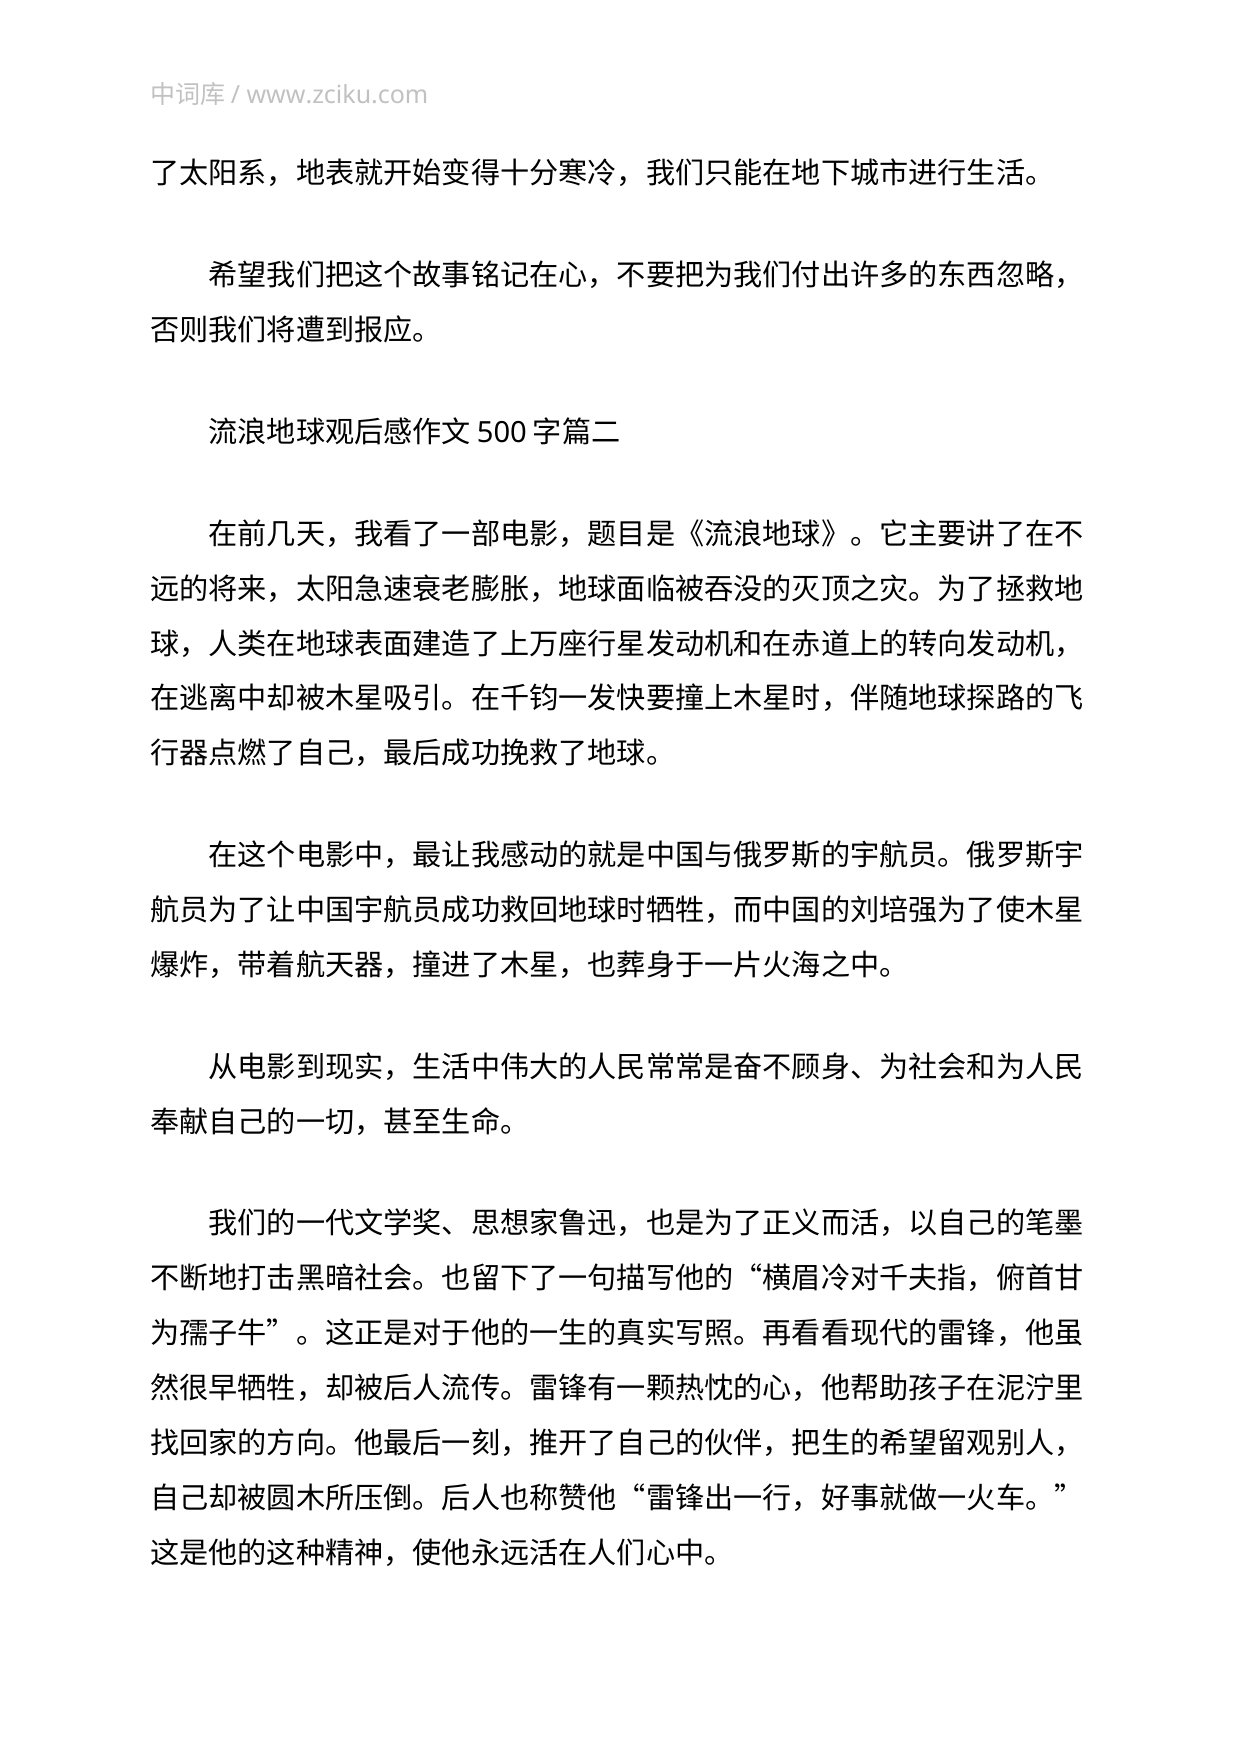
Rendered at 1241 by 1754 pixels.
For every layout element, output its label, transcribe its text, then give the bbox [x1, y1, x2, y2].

text 在这个电影中，最让我感动的就是中国与俄罗斯的宇航员。俄罗斯宇航员为了让中国宇航员成功救回地球时牺牲，而中国的刘培强为了使木星爆炸，带着航天器，撞进了木星，也葬身于一片火海之中。 [150, 832, 1090, 984]
text 希望我们把这个故事铭记在心，不要把为我们付出许多的东西忽略，否则我们将遭到报应。 [150, 252, 1090, 349]
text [150, 150, 1090, 192]
text 从电影到现实，生活中伟大的人民常常是奋不顾身、为社会和为人民奉献自己的一切，甚至生命。 [150, 1043, 1090, 1141]
text 在前几天，我看了一部电影，题目是《流浪地球》。它主要讲了在不远的将来，太阳急速衰老膨胀，地球面临被吞没的灭顶之灾。为了拯救地球，人类在地球表面建造了上万座行星发动机和在赤道上的转向发动机，在逃离中却被木星吸引。在千钧一发快要撞上木星时，伴随地球探路的飞行器点燃了自己，最后成功挽救了地球。 [150, 510, 1090, 772]
text 我们的一代文学奖、思想家鲁迅，也是为了正义而活，以自己的笔墨不断地打击黑暗社会。也留下了一句描写他的“横眉冷对千夫指，俯首甘为孺子牛”。这正是对于他的一生的真实写照。再看看现代的雷锋，他虽然很早牺牲，却被后人流传。雷锋有一颗热忱的心，他帮助孩子在泥泞里找回家的方向。他最后一刻，推开了自己的伙伴，把生的希望留观别人，自己却被圆木所压倒。后人也称赞他“雷锋出一行，好事就做一火车。”这是他的这种精神，使他永远活在人们心中。 [150, 1200, 1090, 1572]
text 流浪地球观后感作文500字篇二 [150, 408, 1090, 451]
